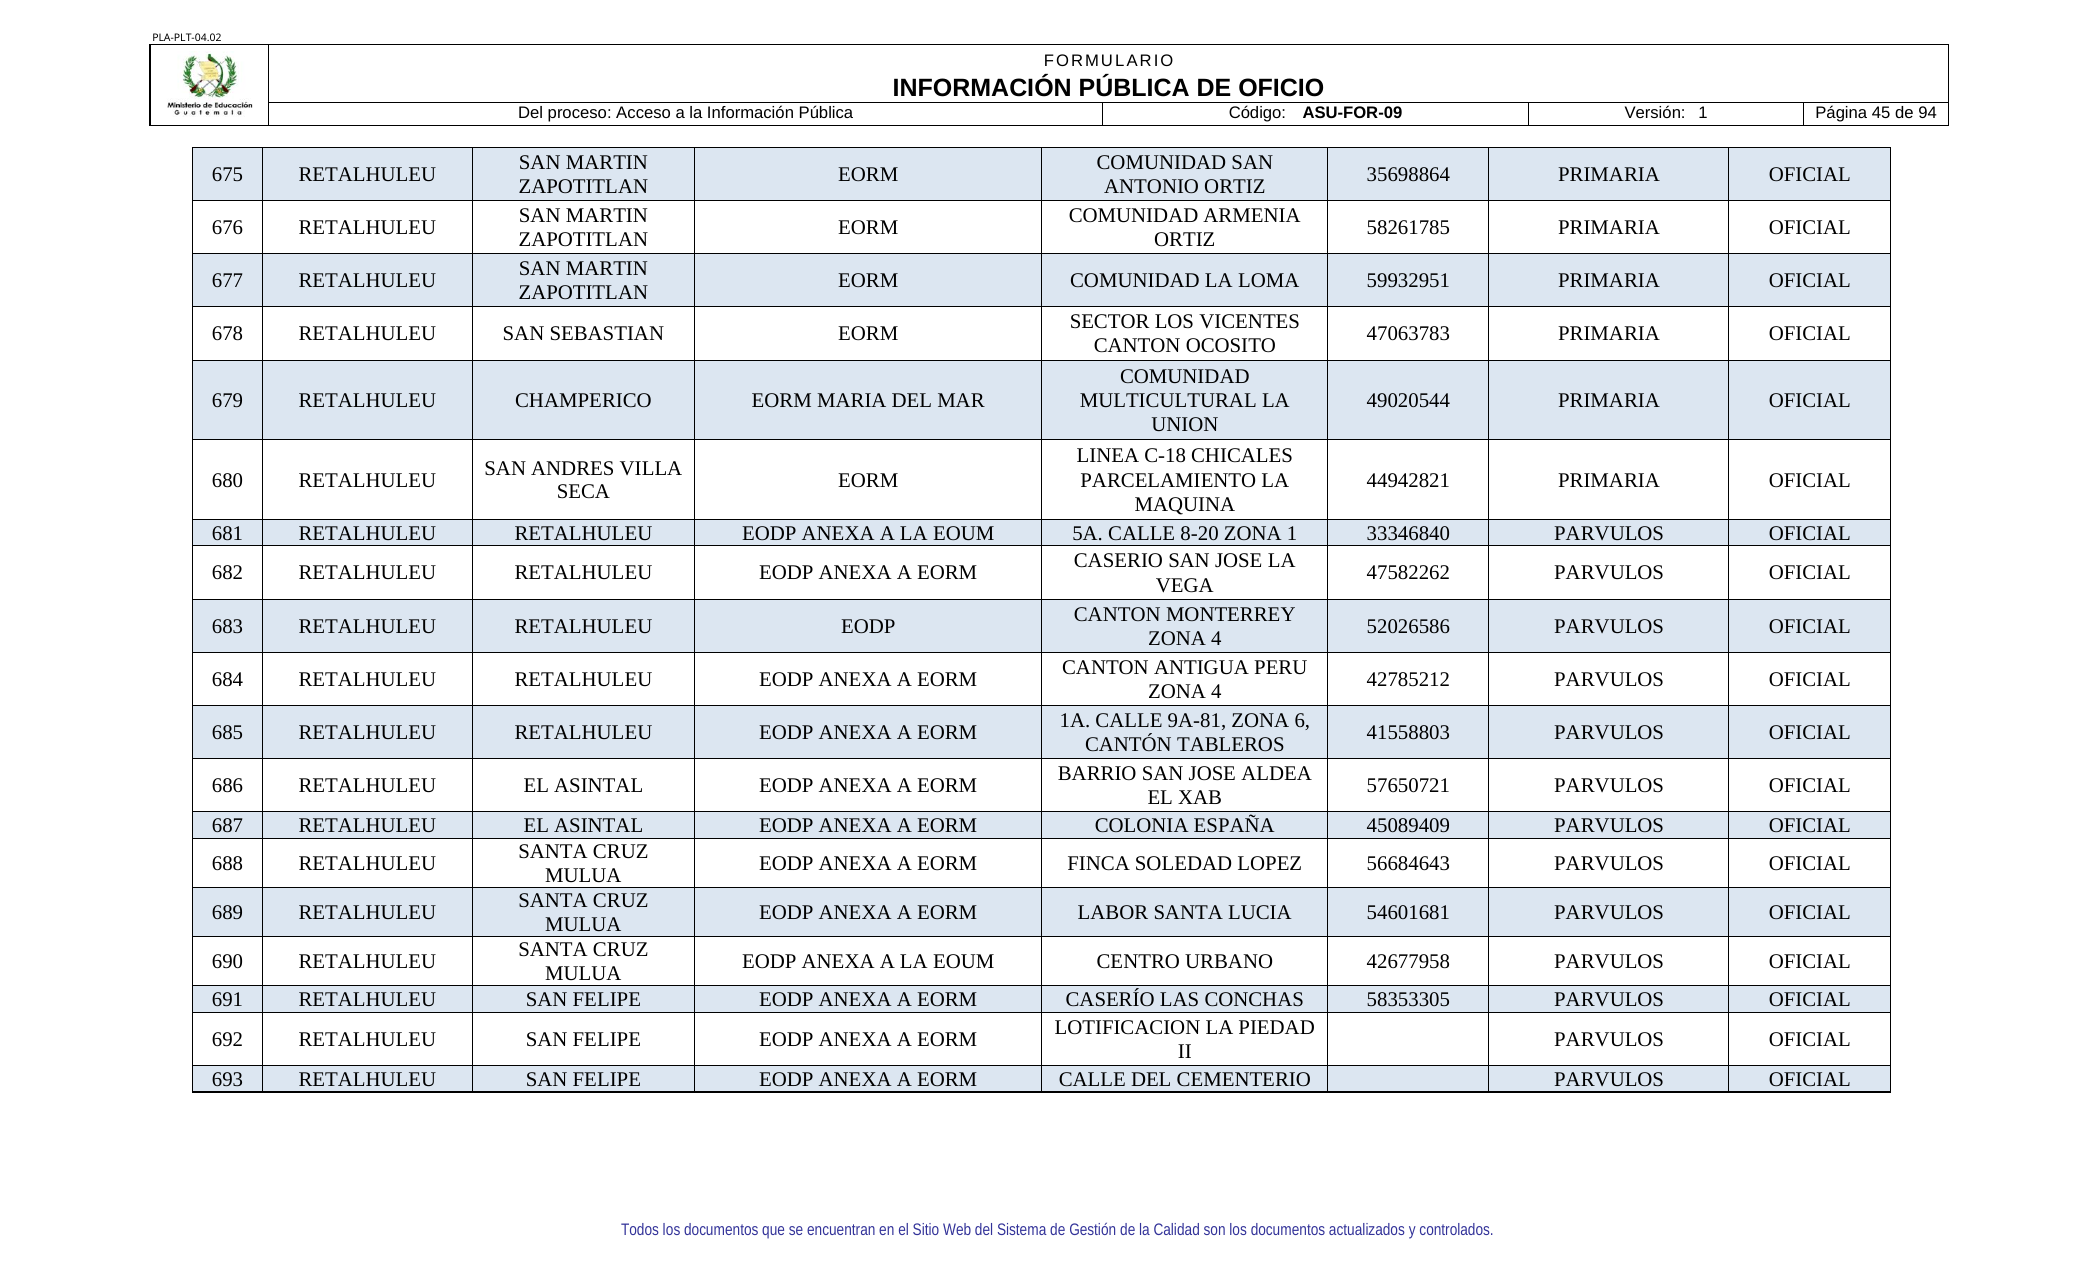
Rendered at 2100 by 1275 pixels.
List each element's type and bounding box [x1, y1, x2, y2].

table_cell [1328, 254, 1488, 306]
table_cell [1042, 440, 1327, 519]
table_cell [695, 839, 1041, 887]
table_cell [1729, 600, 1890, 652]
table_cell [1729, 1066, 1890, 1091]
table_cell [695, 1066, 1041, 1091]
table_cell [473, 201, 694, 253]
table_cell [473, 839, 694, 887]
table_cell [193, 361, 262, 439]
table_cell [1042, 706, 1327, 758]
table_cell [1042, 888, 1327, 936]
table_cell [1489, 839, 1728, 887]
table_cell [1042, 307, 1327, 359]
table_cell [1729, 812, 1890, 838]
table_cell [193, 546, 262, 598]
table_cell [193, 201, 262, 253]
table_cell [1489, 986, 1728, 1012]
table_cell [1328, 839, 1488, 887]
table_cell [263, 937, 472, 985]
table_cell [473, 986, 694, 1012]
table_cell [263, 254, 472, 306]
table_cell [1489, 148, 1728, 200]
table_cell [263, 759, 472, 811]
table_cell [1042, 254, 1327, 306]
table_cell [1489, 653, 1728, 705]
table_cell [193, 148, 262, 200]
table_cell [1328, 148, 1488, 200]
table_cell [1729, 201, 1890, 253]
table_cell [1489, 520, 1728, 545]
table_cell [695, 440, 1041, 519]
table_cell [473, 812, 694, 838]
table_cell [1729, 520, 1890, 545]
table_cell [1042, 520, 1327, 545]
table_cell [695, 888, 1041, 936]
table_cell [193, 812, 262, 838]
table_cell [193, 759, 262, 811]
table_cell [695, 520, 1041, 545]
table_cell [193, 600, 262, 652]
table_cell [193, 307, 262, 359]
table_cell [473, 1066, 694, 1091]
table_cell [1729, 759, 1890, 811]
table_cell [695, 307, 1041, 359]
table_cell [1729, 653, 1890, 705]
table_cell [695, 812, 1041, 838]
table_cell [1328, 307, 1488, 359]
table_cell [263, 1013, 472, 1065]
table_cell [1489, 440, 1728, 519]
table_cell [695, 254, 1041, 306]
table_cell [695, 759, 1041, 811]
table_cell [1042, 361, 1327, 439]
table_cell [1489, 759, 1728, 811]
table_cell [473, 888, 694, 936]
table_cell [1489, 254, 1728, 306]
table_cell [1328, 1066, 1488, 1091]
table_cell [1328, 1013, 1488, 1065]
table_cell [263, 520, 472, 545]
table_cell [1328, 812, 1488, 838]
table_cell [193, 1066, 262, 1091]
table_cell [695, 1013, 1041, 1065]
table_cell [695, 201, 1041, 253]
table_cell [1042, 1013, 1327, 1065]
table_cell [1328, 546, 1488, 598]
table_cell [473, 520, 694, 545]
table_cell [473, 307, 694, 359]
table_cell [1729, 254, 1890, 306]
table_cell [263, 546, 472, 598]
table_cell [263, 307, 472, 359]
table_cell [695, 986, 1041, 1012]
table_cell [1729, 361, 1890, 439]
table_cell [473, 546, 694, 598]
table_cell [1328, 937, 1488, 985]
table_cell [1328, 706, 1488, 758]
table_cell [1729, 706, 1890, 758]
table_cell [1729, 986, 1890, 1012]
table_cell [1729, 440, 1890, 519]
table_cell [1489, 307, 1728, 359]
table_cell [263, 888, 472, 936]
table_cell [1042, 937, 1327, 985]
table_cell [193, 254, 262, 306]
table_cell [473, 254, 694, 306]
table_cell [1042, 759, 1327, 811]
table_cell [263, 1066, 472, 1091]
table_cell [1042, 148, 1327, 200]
picture [166, 51, 253, 117]
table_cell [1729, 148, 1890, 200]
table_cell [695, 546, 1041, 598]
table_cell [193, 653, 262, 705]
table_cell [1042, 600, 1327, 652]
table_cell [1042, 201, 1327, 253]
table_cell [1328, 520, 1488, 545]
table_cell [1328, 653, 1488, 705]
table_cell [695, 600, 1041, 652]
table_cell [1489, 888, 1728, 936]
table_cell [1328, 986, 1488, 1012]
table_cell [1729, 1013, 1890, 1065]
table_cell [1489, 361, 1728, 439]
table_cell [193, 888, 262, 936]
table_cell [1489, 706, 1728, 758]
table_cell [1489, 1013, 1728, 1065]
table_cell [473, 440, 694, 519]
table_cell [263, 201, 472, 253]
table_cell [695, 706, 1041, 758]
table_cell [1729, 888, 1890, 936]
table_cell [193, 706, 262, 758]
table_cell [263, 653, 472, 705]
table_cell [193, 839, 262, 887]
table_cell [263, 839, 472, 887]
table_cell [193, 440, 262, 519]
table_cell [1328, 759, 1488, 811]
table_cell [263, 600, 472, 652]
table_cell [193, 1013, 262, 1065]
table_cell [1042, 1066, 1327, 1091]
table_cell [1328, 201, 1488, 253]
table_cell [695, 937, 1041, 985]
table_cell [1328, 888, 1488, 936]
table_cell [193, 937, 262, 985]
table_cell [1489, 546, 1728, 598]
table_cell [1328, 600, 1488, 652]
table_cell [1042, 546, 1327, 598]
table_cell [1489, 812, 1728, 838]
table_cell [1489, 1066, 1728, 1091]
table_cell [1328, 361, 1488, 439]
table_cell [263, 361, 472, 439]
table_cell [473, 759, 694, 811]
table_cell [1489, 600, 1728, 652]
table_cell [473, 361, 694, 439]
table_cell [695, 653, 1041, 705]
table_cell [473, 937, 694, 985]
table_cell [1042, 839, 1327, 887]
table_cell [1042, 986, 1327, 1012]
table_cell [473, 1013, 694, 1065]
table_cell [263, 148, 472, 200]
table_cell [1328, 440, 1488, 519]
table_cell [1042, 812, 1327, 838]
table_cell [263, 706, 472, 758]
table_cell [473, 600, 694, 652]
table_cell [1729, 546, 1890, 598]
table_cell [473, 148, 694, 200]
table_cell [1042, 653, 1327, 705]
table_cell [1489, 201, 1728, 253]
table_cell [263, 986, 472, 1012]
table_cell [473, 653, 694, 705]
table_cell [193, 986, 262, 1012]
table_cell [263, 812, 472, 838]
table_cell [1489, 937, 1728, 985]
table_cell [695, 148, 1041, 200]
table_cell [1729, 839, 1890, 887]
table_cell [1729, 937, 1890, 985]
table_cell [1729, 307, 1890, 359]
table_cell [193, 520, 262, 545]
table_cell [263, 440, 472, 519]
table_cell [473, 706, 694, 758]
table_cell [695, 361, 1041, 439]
